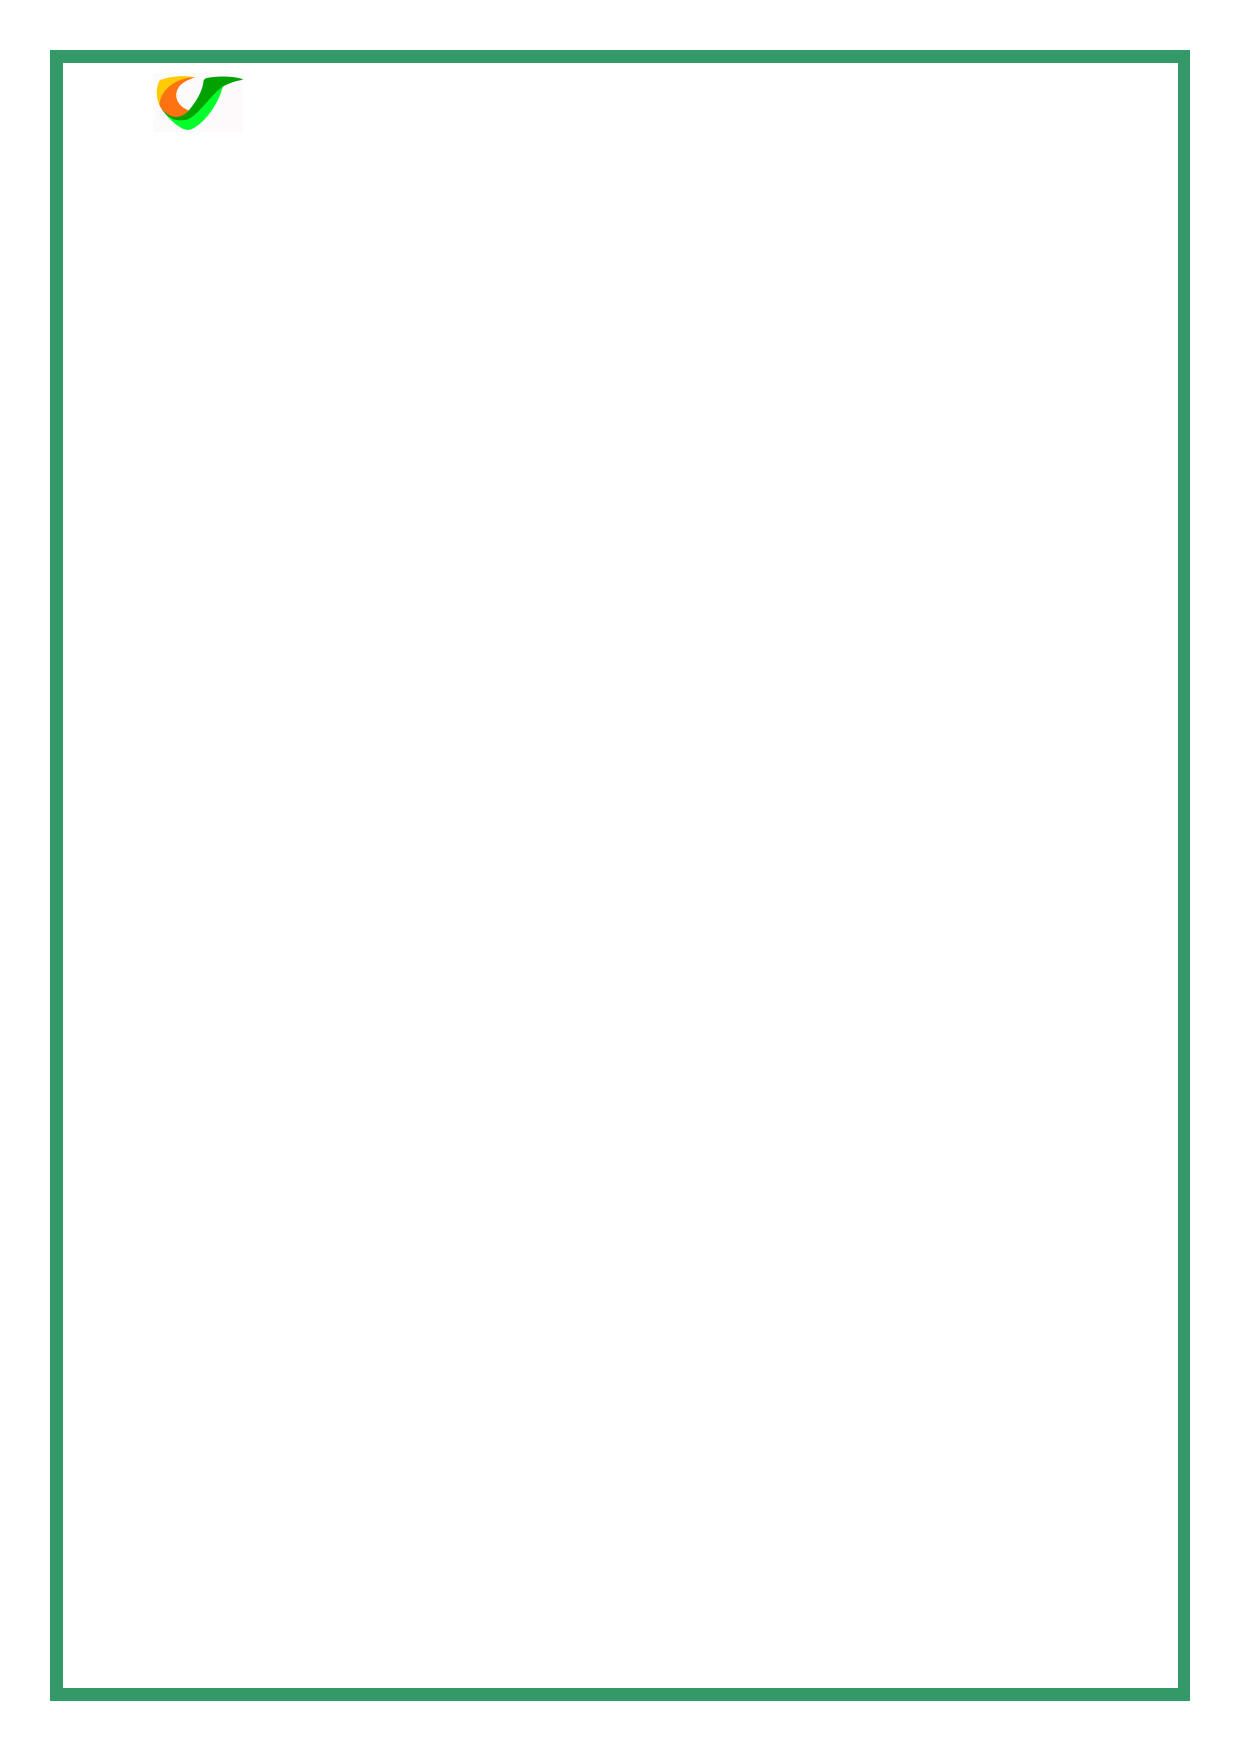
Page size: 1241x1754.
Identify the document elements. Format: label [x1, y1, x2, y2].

picture [153, 73, 243, 132]
